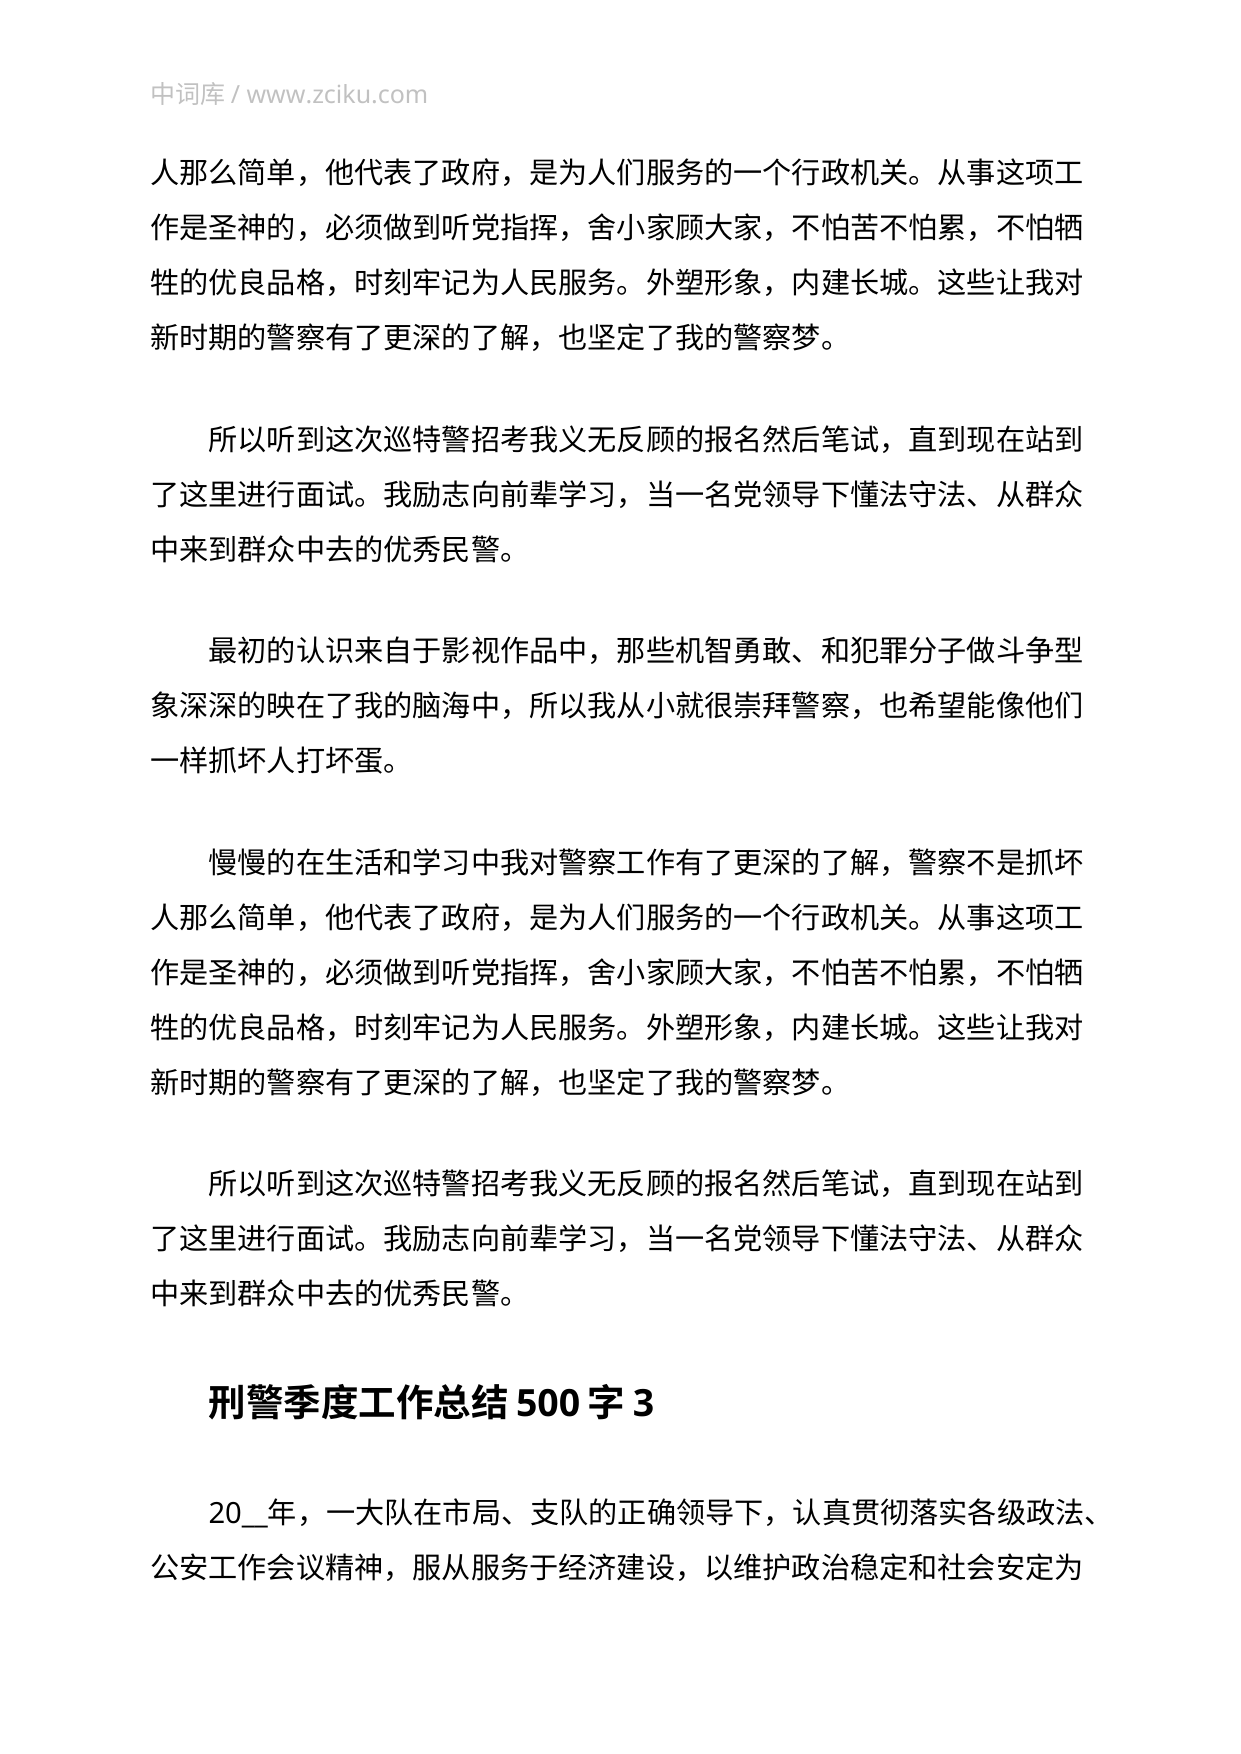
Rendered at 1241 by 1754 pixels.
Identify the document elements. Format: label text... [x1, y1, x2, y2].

text 所以听到这次巡特警招考我义无反顾的报名然后笔试，直到现在站到了这里进行面试。我励志向前辈学习，当一名党领导下懂法守法、从群众中来到群众中去的优秀民警。 [150, 1161, 1090, 1313]
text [150, 150, 1090, 357]
text 所以听到这次巡特警招考我义无反顾的报名然后笔试，直到现在站到了这里进行面试。我励志向前辈学习，当一名党领导下懂法守法、从群众中来到群众中去的优秀民警。 [150, 416, 1090, 568]
text 刑警季度工作总结500字3 [150, 1372, 1090, 1427]
text 最初的认识来自于影视作品中，那些机智勇敢、和犯罪分子做斗争型象深深的映在了我的脑海中，所以我从小就很崇拜警察，也希望能像他们一样抓坏人打坏蛋。 [150, 628, 1090, 780]
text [150, 1490, 1090, 1587]
